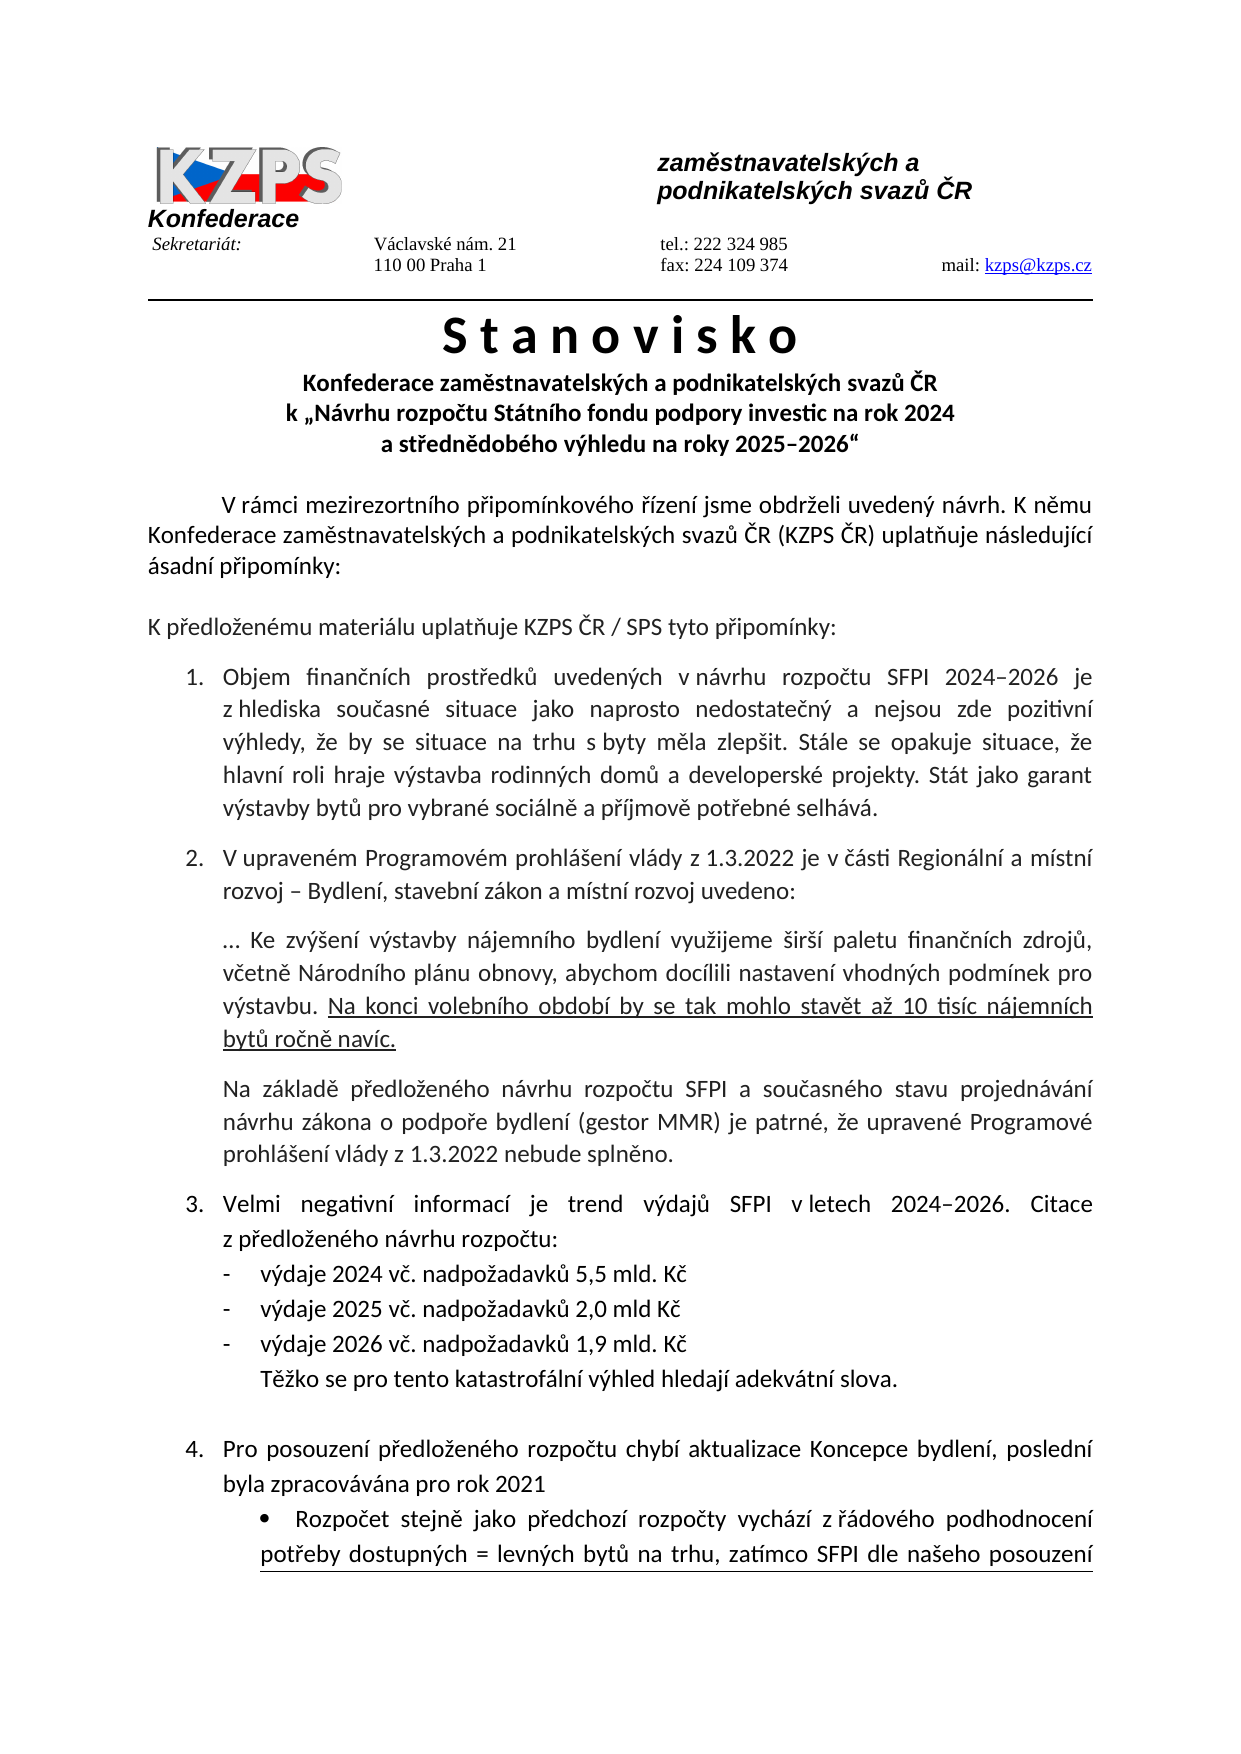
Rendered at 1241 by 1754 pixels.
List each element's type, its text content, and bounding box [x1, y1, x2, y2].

list Velmi negativní informací je trend výdajů SFPI v letech 2024–2026. Citace z předloženého návrhu rozpočtu: [185, 1188, 1093, 1254]
title zaměstnavatelských a podnikatelských svazů ČR [657, 148, 1093, 205]
text 110 00 Praha 1 fax: 224 109 374 mail: kzps@kzps.cz [148, 254, 1093, 276]
text k „Návrhu rozpočtu Státního fondu podpory investic na rok 2024 [148, 397, 1093, 428]
list výdaje 2026 vč. nadpožadavků 1,9 mld. Kč [223, 1328, 1093, 1359]
text V rámci mezirezortního připomínkového řízení jsme obdrželi uvedený návrh. K němu Konfederace zaměstnavatelských a podnikatelských svazů ČR (KZPS ČR) uplatňuje následující ásadní připomínky: [148, 489, 1093, 581]
list výdaje 2025 vč. nadpožadavků 2,0 mld Kč [223, 1293, 1093, 1324]
text a střednědobého výhledu na roky 2025–2026“ [148, 428, 1093, 458]
text … Ke zvýšení výstavby nájemního bydlení využijeme širší paletu finančních zdrojů, včetně Národního plánu obnovy, abychom docílili nastavení vhodných podmínek pro výstavbu. Na konci volebního období by se tak mohlo stavět až 10 tisíc nájemních bytů ročně navíc. [223, 924, 1093, 1054]
list Objem finančních prostředků uvedených v návrhu rozpočtu SFPI 2024–2026 je z hlediska současné situace jako naprosto nedostatečný a nejsou zde pozitivní výhledy, že by se situace na trhu s byty měla zlepšit. Stále se opakuje situace, že hlavní roli hraje výstavba rodinných domů a developerské projekty. Stát jako garant výstavby bytů pro vybrané sociálně a příjmově potřebné selhává. [185, 661, 1093, 823]
list výdaje 2024 vč. nadpožadavků 5,5 mld. Kč [223, 1258, 1093, 1289]
text K předloženému materiálu uplatňuje KZPS ČR / SPS tyto připomínky: [148, 611, 1093, 642]
text Na základě předloženého návrhu rozpočtu SFPI a současného stavu projednávání návrhu zákona o podpoře bydlení (gestor MMR) je patrné, že upravené Programové prohlášení vlády z 1.3.2022 nebude splněno. [223, 1073, 1093, 1169]
list Těžko se pro tento katastrofální výhled hledají adekvátní slova. [260, 1363, 1093, 1394]
text Sekretariát: Václavské nám. 21 tel.: 222 324 985 [148, 232, 1093, 254]
list V upraveném Programovém prohlášení vlády z 1.3.2022 je v části Regionální a místní rozvoj – Bydlení, stavební zákon a místní rozvoj uvedeno: [185, 842, 1093, 905]
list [260, 1503, 1093, 1571]
picture [152, 147, 342, 204]
title Konfederace [148, 204, 583, 232]
text Konfederace zaměstnavatelských a podnikatelských svazů ČR [148, 367, 1093, 397]
list Pro posouzení předloženého rozpočtu chybí aktualizace Koncepce bydlení, poslední byla zpracovávána pro rok 2021 [185, 1433, 1093, 1499]
text S t a n o v i s k o [148, 301, 1093, 367]
